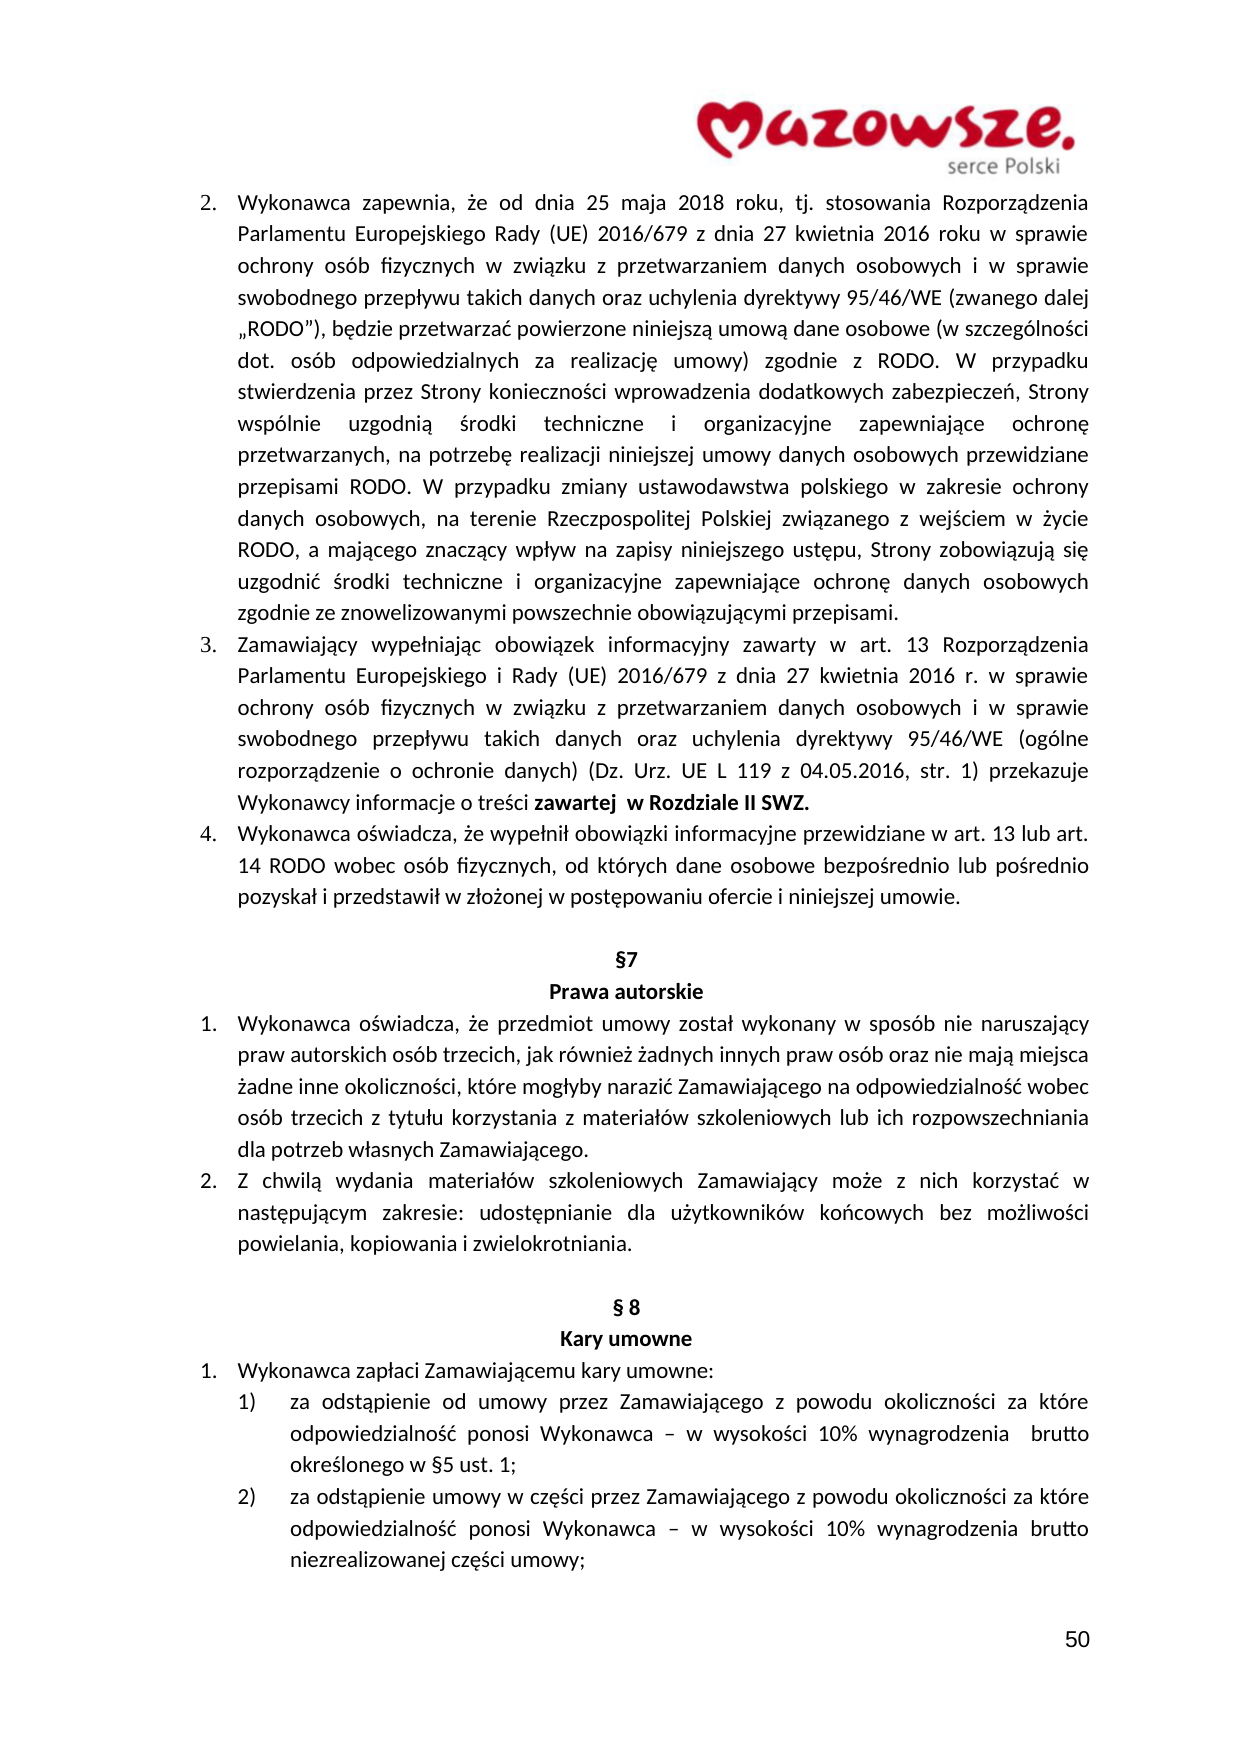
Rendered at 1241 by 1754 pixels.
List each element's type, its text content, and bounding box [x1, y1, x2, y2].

list Wykonawca oświadcza, że wypełnił obowiązki informacyjne przewidziane w art. 13 lub art. 14 RODO wobec osób fizycznych, od których dane osobowe bezpośrednio lub pośrednio pozyskał i przedstawił w złożonej w postępowaniu ofercie i niniejszej umowie. [200, 819, 1090, 910]
text Kary umowne [162, 1324, 1090, 1352]
list Z chwilą wydania materiałów szkoleniowych Zamawiający może z nich korzystać w następującym zakresie: udostępnianie dla użytkowników końcowych bez możliwości powielania, kopiowania i zwielokrotniania. [200, 1166, 1090, 1258]
list Wykonawca oświadcza, że przedmiot umowy został wykonany w sposób nie naruszający praw autorskich osób trzecich, jak również żadnych innych praw osób oraz nie mają miejsca żadne inne okoliczności, które mogłyby narazić Zamawiającego na odpowiedzialność wobec osób trzecich z tytułu korzystania z materiałów szkoleniowych lub ich rozpowszechniania dla potrzeb własnych Zamawiającego. [200, 1009, 1090, 1163]
list Wykonawca zapewnia, że od dnia 25 maja 2018 roku, tj. stosowania Rozporządzenia Parlamentu Europejskiego Rady (UE) 2016/679 z dnia 27 kwietnia 2016 roku w sprawie ochrony osób fizycznych w związku z przetwarzaniem danych osobowych i w sprawie swobodnego przepływu takich danych oraz uchylenia dyrektywy 95/46/WE (zwanego dalej „RODO”), będzie przetwarzać powierzone niniejszą umową dane osobowe (w szczególności dot. osób odpowiedzialnych za realizację umowy) zgodnie z RODO. W przypadku stwierdzenia przez Strony konieczności wprowadzenia dodatkowych zabezpieczeń, Strony wspólnie uzgodnią środki techniczne i organizacyjne zapewniające ochronę przetwarzanych, na potrzebę realizacji niniejszej umowy danych osobowych przewidziane przepisami RODO. W przypadku zmiany ustawodawstwa polskiego w zakresie ochrony danych osobowych, na terenie Rzeczpospolitej Polskiej związanego z wejściem w życie RODO, a mającego znaczący wpływ na zapisy niniejszego ustępu, Strony zobowiązują się uzgodnić środki techniczne i organizacyjne zapewniające ochronę danych osobowych zgodnie ze znowelizowanymi powszechnie obowiązującymi przepisami. [200, 188, 1090, 626]
text §7 [162, 946, 1090, 973]
list Zamawiający wypełniając obowiązek informacyjny zawarty w art. 13 Rozporządzenia Parlamentu Europejskiego i Rady (UE) 2016/679 z dnia 27 kwietnia 2016 r. w sprawie ochrony osób fizycznych w związku z przetwarzaniem danych osobowych i w sprawie swobodnego przepływu takich danych oraz uchylenia dyrektywy 95/46/WE (ogólne rozporządzenie o ochronie danych) (Dz. Urz. UE L 119 z 04.05.2016, str. 1) przekazuje Wykonawcy informacje o treści zawartej w Rozdziale II SWZ. [200, 630, 1090, 816]
list za odstąpienie od umowy przez Zamawiającego z powodu okoliczności za które odpowiedzialność ponosi Wykonawca – w wysokości 10% wynagrodzenia brutto określonego w §5 ust. 1; [237, 1387, 1090, 1478]
picture [679, 75, 1091, 188]
text § 8 [162, 1293, 1090, 1321]
list za odstąpienie umowy w części przez Zamawiającego z powodu okoliczności za które odpowiedzialność ponosi Wykonawca – w wysokości 10% wynagrodzenia brutto niezrealizowanej części umowy; [237, 1482, 1090, 1573]
list Wykonawca zapłaci Zamawiającemu kary umowne: [200, 1356, 1090, 1384]
text Prawa autorskie [162, 977, 1090, 1005]
